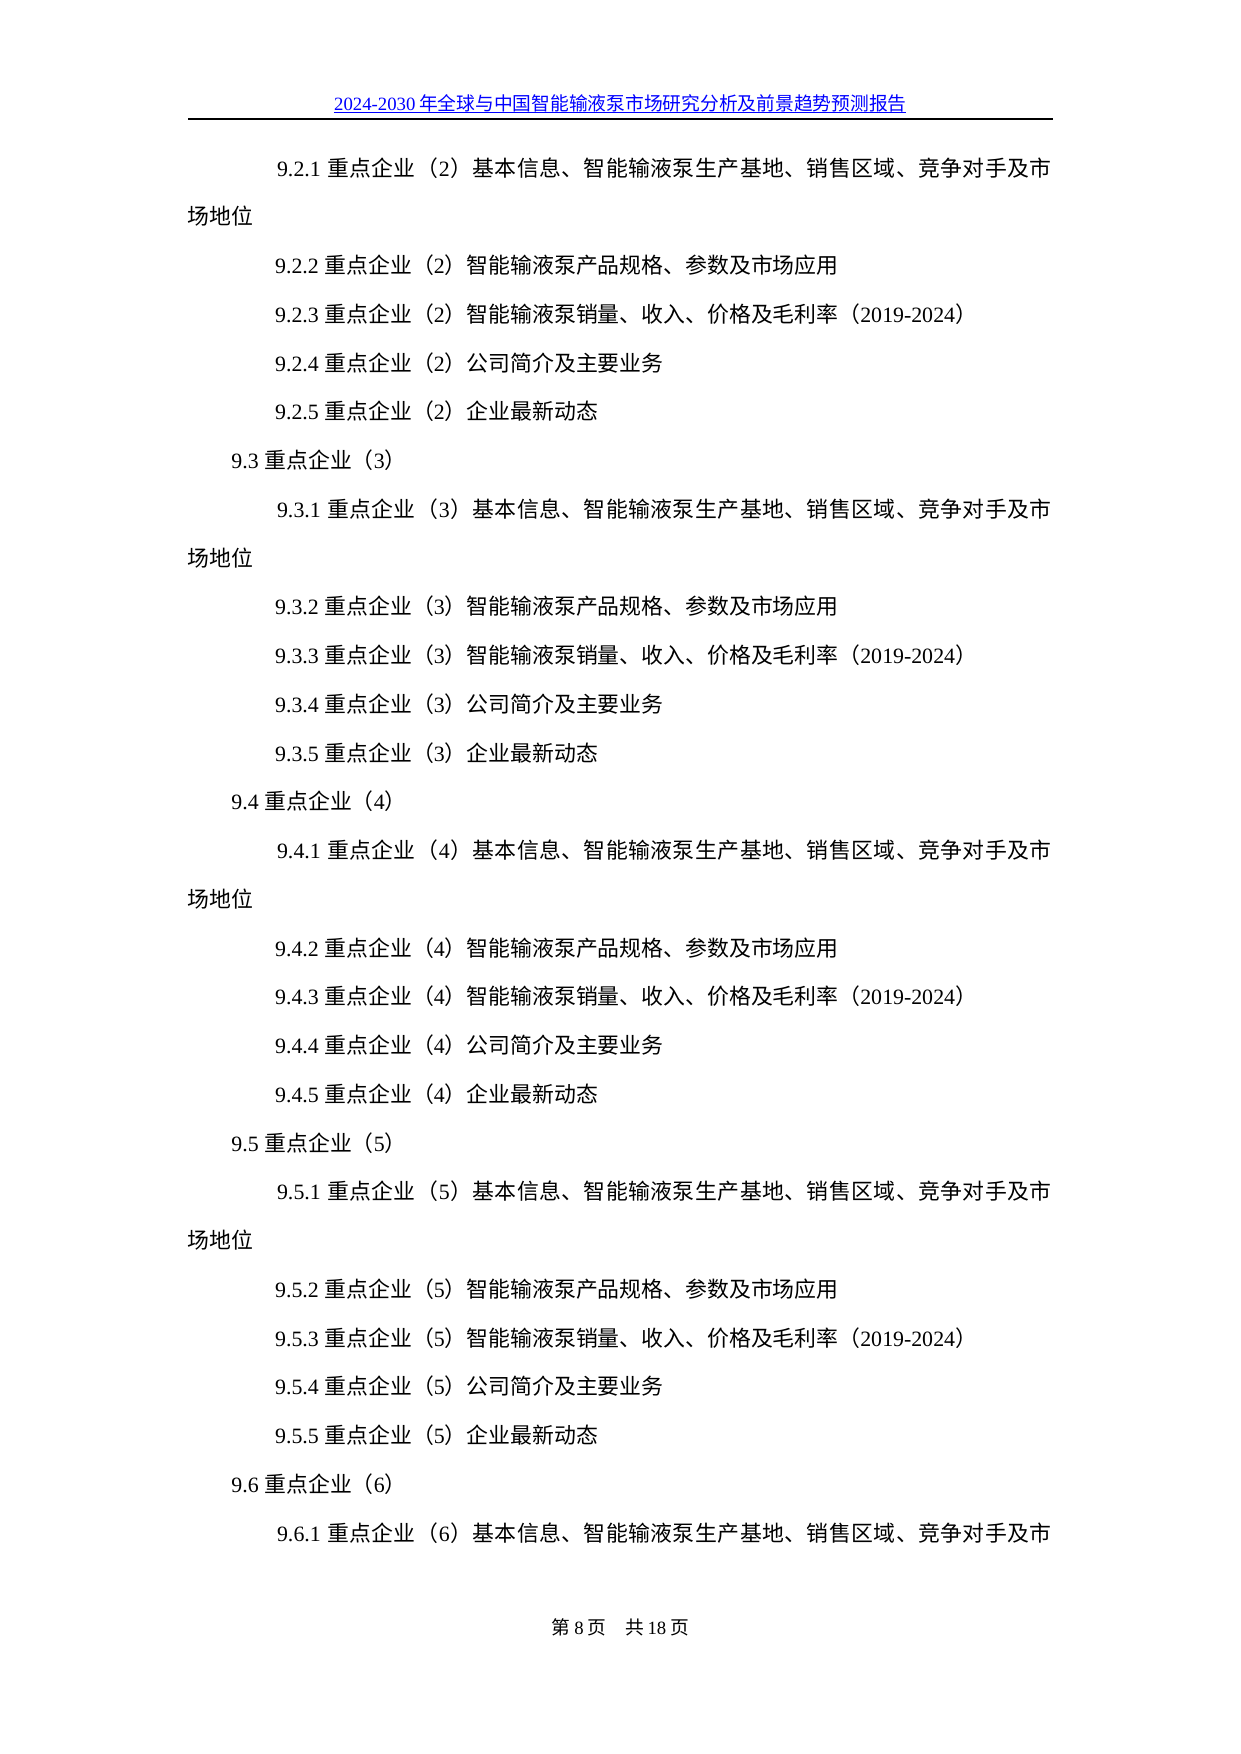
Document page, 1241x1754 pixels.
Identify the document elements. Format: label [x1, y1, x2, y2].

text [187, 150, 1053, 1548]
